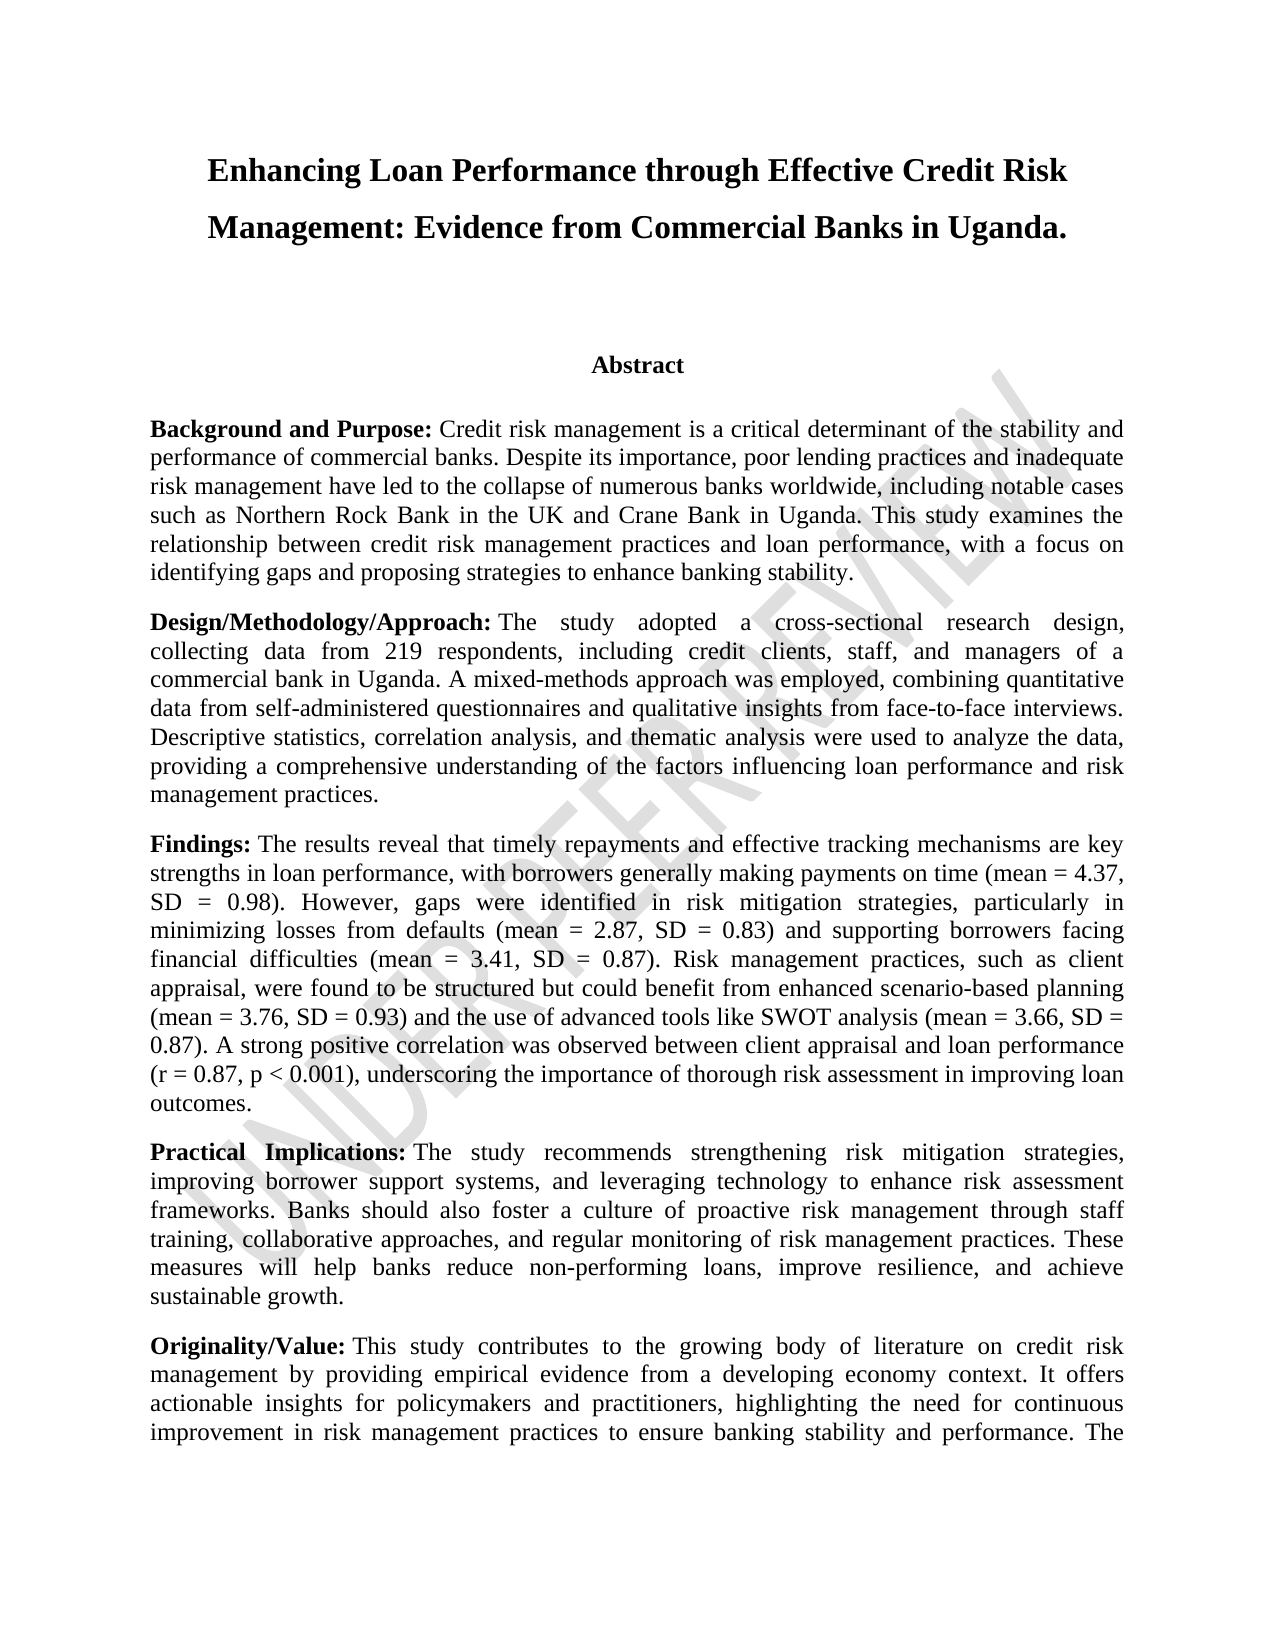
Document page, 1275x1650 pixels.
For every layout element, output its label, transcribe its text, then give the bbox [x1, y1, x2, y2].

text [150, 1331, 1125, 1446]
text Design/Methodology/Approach: The study adopted a cross-sectional research design, collecting data from 219 respondents, including credit clients, staff, and managers of a commercial bank in Uganda. A mixed-methods approach was employed, combining quantitative data from self-administered questionnaires and qualitative insights from face-to-face interviews. Descriptive statistics, correlation analysis, and thematic analysis were used to analyze the data, providing a comprehensive understanding of the factors influencing loan performance and risk management practices. [150, 607, 1125, 808]
text Enhancing Loan Performance through Effective Credit Risk Management: Evidence from Commercial Banks in Uganda. [150, 150, 1125, 246]
text Background and Purpose: Credit risk management is a critical determinant of the stability and performance of commercial banks. Despite its importance, poor lending practices and inadequate risk management have led to the collapse of numerous banks worldwide, including notable cases such as Northern Rock Bank in the UK and Crane Bank in Uganda. This study examines the relationship between credit risk management practices and loan performance, with a focus on identifying gaps and proposing strategies to enhance banking stability. [150, 414, 1125, 586]
text Abstract [150, 350, 1125, 378]
text Practical Implications: The study recommends strengthening risk mitigation strategies, improving borrower support systems, and leveraging technology to enhance risk assessment frameworks. Banks should also foster a culture of proactive risk management through staff training, collaborative approaches, and regular monitoring of risk management practices. These measures will help banks reduce non-performing loans, improve resilience, and achieve sustainable growth. [150, 1137, 1125, 1310]
text Findings: The results reveal that timely repayments and effective tracking mechanisms are key strengths in loan performance, with borrowers generally making payments on time (mean = 4.37, SD = 0.98). However, gaps were identified in risk mitigation strategies, particularly in minimizing losses from defaults (mean = 2.87, SD = 0.83) and supporting borrowers facing financial difficulties (mean = 3.41, SD = 0.87). Risk management practices, such as client appraisal, were found to be structured but could benefit from enhanced scenario-based planning (mean = 3.76, SD = 0.93) and the use of advanced tools like SWOT analysis (mean = 3.66, SD = 0.87). A strong positive correlation was observed between client appraisal and loan performance (r = 0.87, p < 0.001), underscoring the importance of thorough risk assessment in improving loan outcomes. [150, 829, 1125, 1117]
